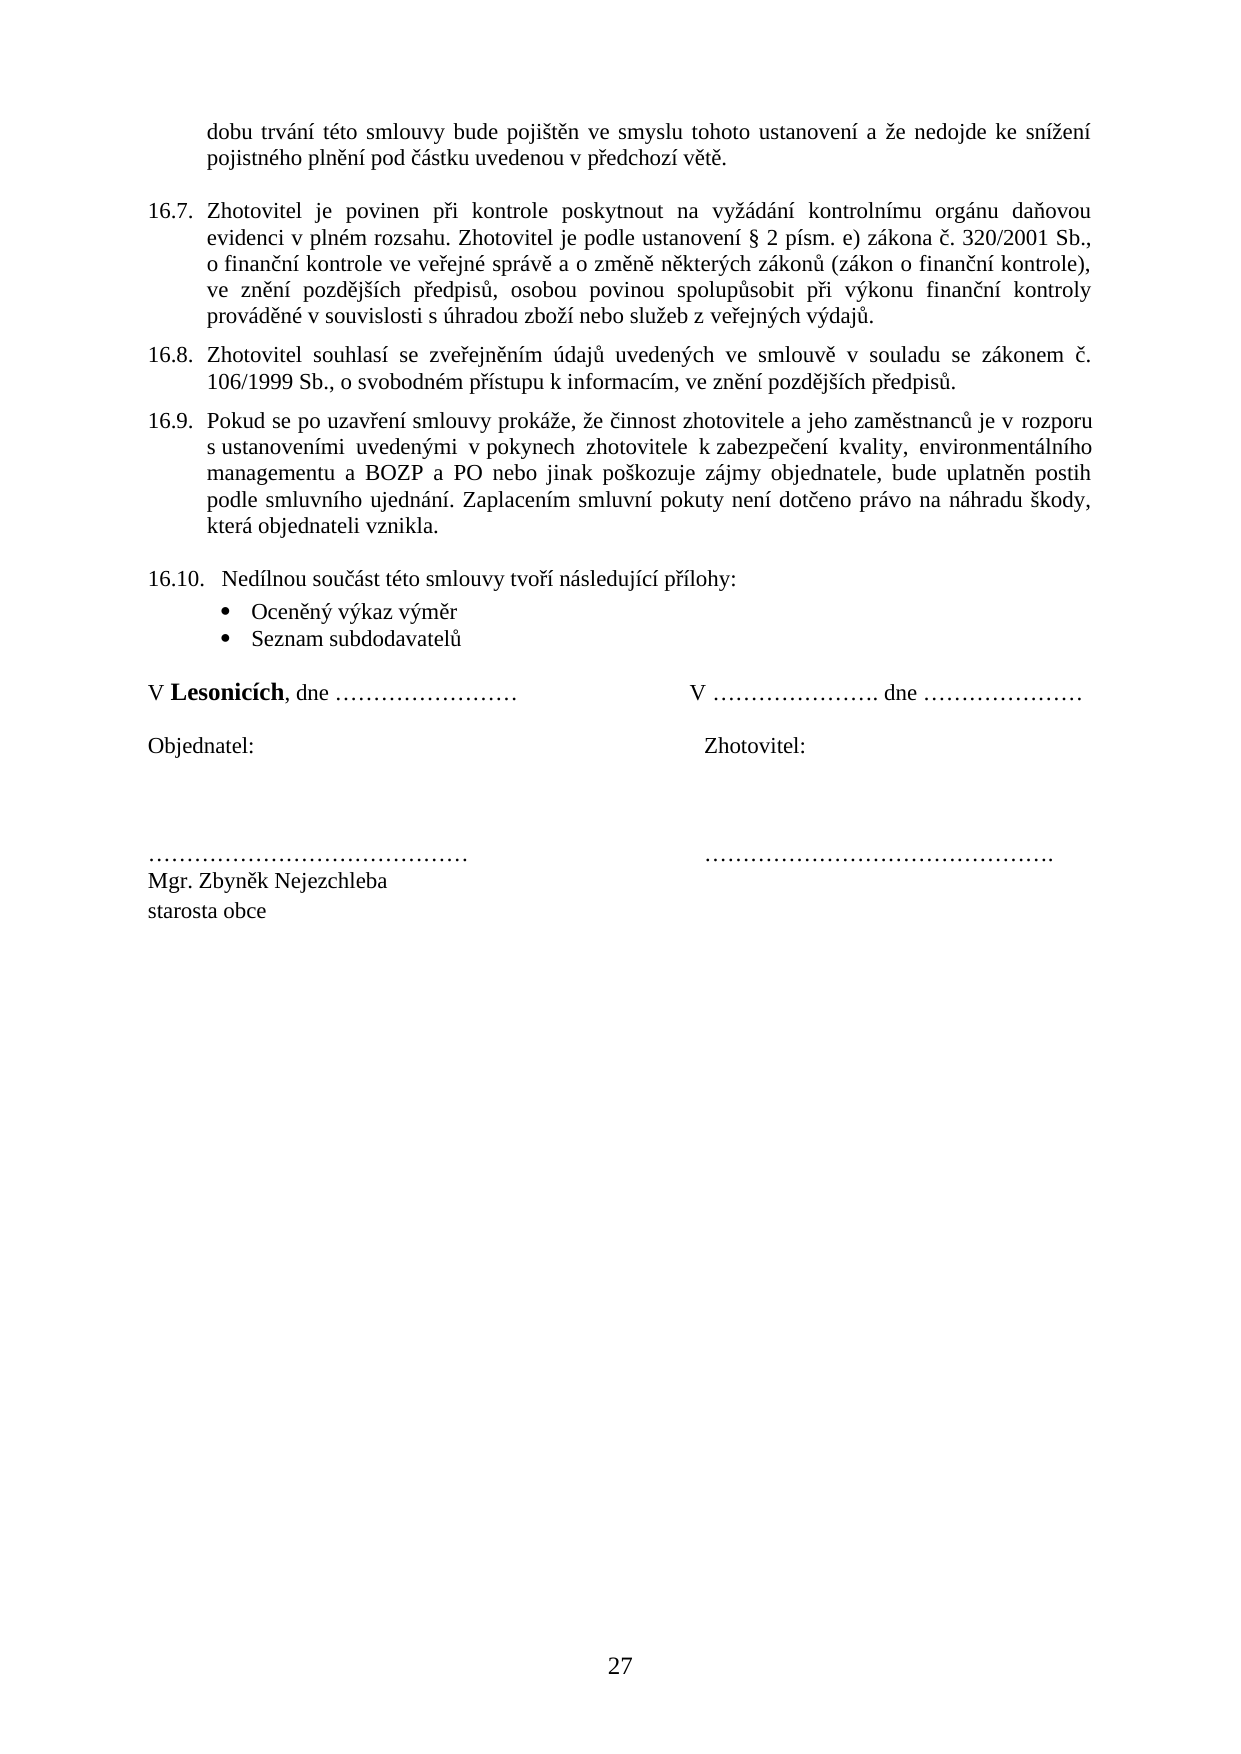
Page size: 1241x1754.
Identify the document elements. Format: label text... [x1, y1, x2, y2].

text Mgr. Zbyněk Nejezchleba [148, 867, 1093, 893]
text …………………………………… ………………………………………. [148, 840, 1093, 867]
list Seznam subdodavatelů [221, 625, 1093, 651]
list Zhotovitel souhlasí se zveřejněním údajů uvedených ve smlouvě v souladu se zákonem č. 106/1999 Sb., o svobodném přístupu k informacím, ve znění pozdějších předpisů. [148, 341, 1093, 394]
list Nedílnou součást této smlouvy tvoří následující přílohy: [148, 565, 1093, 591]
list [148, 118, 1093, 171]
list Oceněný výkaz výměr [221, 598, 1093, 625]
text starosta obce [148, 897, 1093, 923]
text V Lesonicích, dne …………………… V …………………. dne ………………… [148, 677, 1093, 706]
list Zhotovitel je povinen při kontrole poskytnout na vyžádání kontrolnímu orgánu daňovou evidenci v plném rozsahu. Zhotovitel je podle ustanovení § 2 písm. e) zákona č. 320/2001 Sb., o finanční kontrole ve veřejné správě a o změně některých zákonů (zákon o finanční kontrole), ve znění pozdějších předpisů, osobou povinou spolupůsobit při výkonu finanční kontroly prováděné v souvislosti s úhradou zboží nebo služeb z veřejných výdajů. [148, 197, 1093, 329]
list Pokud se po uzavření smlouvy prokáže, že činnost zhotovitele a jeho zaměstnanců je v rozporu s ustanoveními uvedenými v pokynech zhotovitele k zabezpečení kvality, environmentálního managementu a BOZP a PO nebo jinak poškozuje zájmy objednatele, bude uplatněn postih podle smluvního ujednání. Zaplacením smluvní pokuty není dotčeno právo na náhradu škody, která objednateli vznikla. [148, 407, 1093, 538]
text Objednatel: Zhotovitel: [148, 733, 1093, 759]
